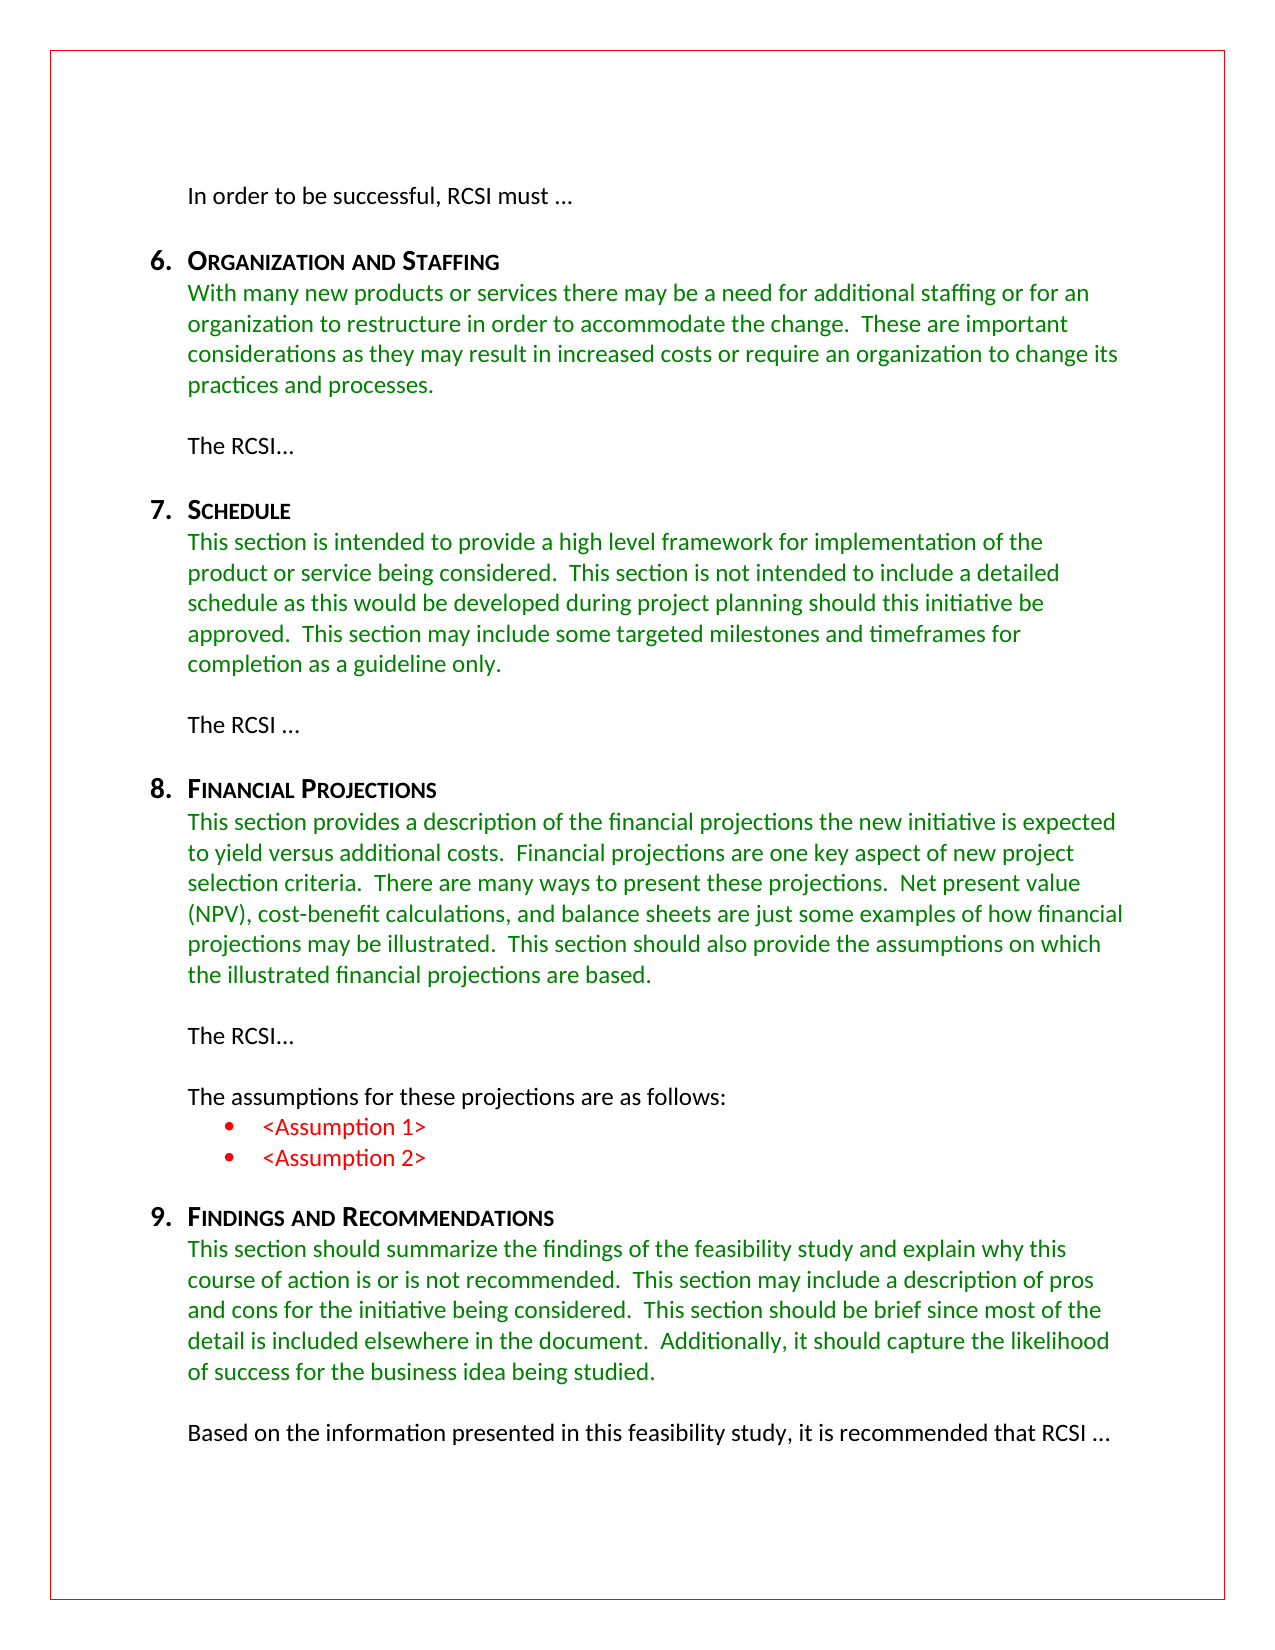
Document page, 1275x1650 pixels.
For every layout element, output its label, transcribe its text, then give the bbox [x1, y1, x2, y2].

text This section should summarize the findings of the feasibility study and explain why this course of action is or is not recommended. This section may include a description of pros and cons for the initiative being considered. This section should be brief since most of the detail is included elsewhere in the document. Additionally, it should capture the likelihood of success for the business idea being studied. [187, 1233, 1125, 1386]
subtitle Organization and Staffing [150, 242, 1125, 277]
text The assumptions for these projections are as follows: [187, 1081, 1125, 1111]
list <Assumption 1> [225, 1111, 1125, 1142]
text The RCSI... [187, 430, 1125, 460]
text In order to be successful, RCSI must ... [187, 181, 1125, 211]
subtitle Financial Projections [150, 771, 1125, 806]
text The RCSI ... [187, 709, 1125, 740]
subtitle Schedule [150, 491, 1125, 526]
text Based on the information presented in this feasibility study, it is recommended that RCSI ... [187, 1417, 1125, 1447]
text This section is intended to provide a high level framework for implementation of the product or service being considered. This section is not intended to include a detailed schedule as this would be developed during project planning should this initiative be approved. This section may include some targeted milestones and timeframes for completion as a guideline only. [187, 526, 1125, 679]
text This section provides a description of the financial projections the new initiative is expected to yield versus additional costs. Financial projections are one key aspect of new project selection criteria. There are many ways to present these projections. Net present value (NPV), cost-benefit calculations, and balance sheets are just some examples of how financial projections may be illustrated. This section should also provide the assumptions on which the illustrated financial projections are based. [187, 806, 1125, 989]
subtitle Findings and Recommendations [150, 1198, 1125, 1233]
text With many new products or services there may be a need for additional staffing or for an organization to restructure in order to accommodate the change. These are important considerations as they may result in increased costs or require an organization to change its practices and processes. [187, 277, 1125, 399]
list <Assumption 2> [225, 1142, 1125, 1172]
text The RCSI... [187, 1020, 1125, 1050]
